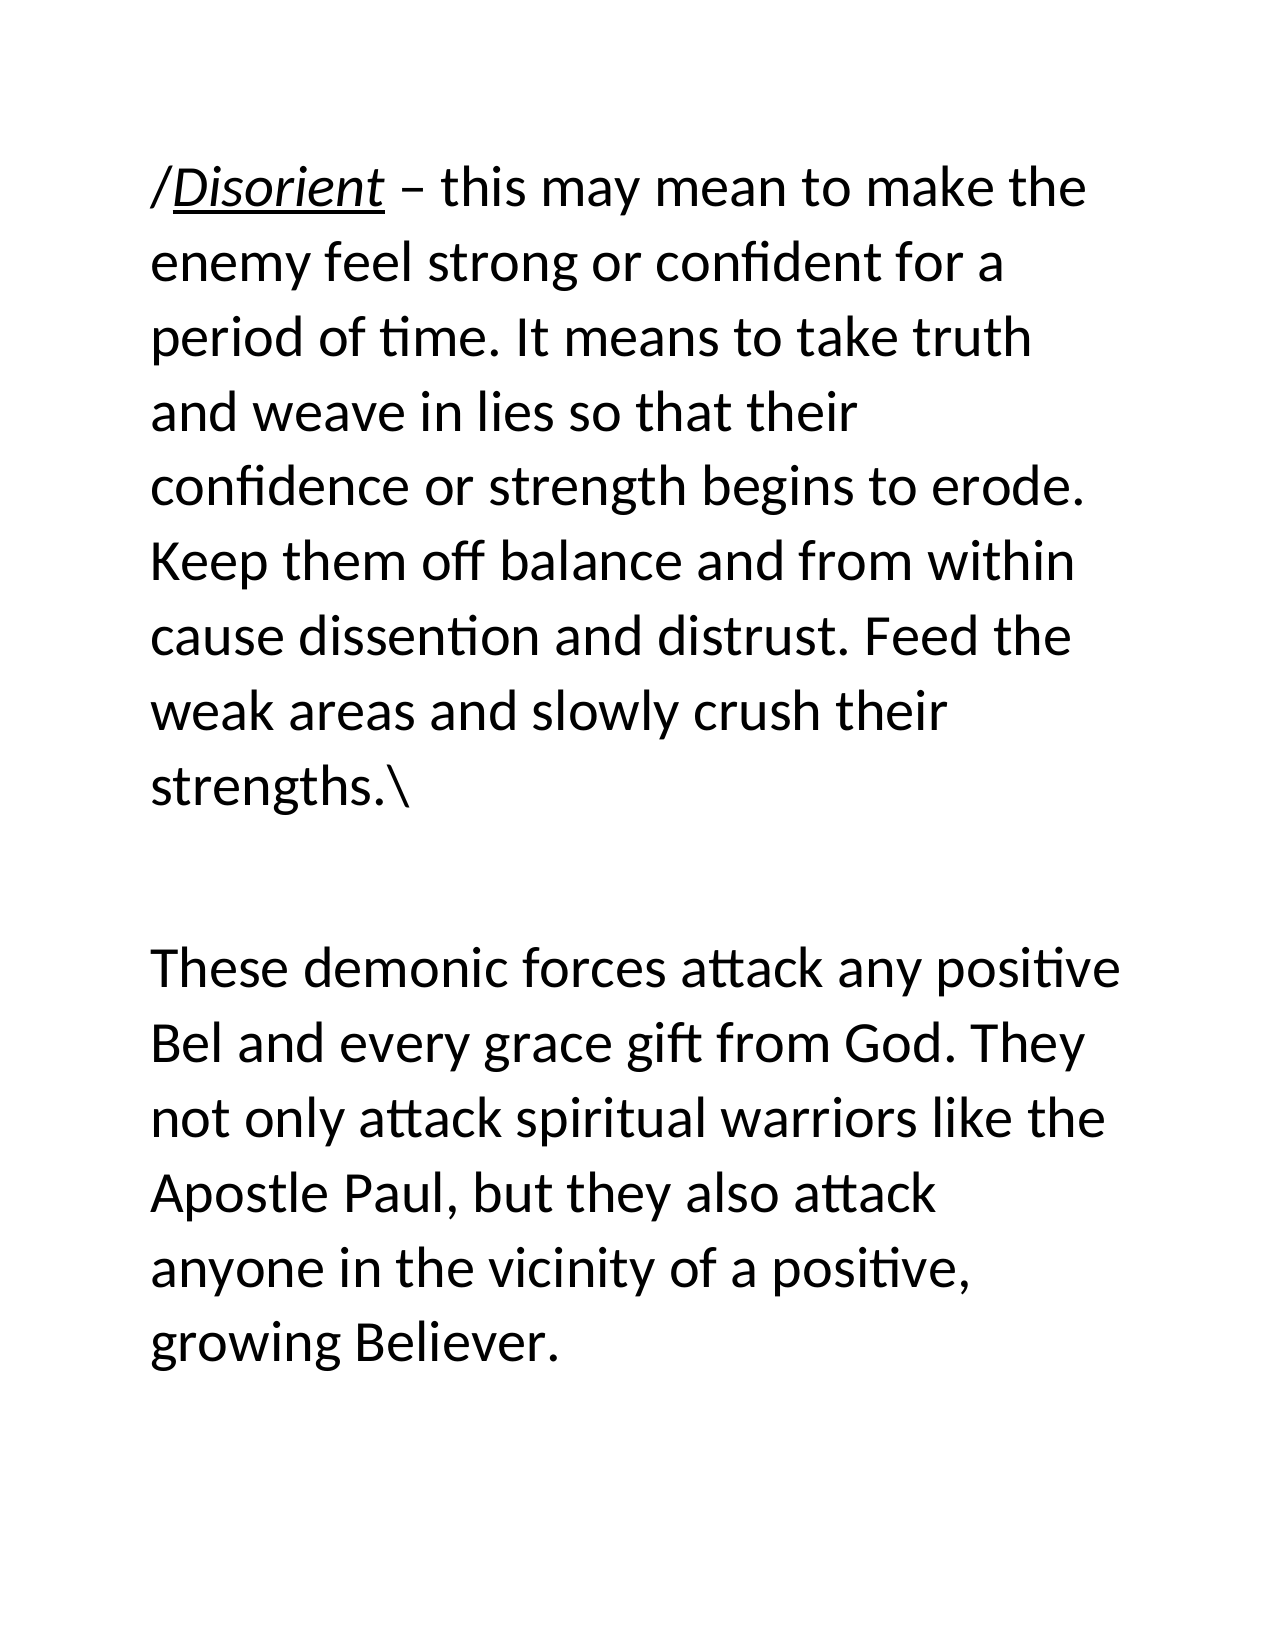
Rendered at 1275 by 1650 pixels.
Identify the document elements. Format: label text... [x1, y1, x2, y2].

text /Disorient – this may mean to make the enemy feel strong or confident for a period of time. It means to take truth and weave in lies so that their confidence or strength begins to erode. Keep them off balance and from within cause dissention and distrust. Feed the weak areas and slowly crush their strengths.\ [150, 150, 1125, 819]
text These demonic forces attack any positive Bel and every grace gift from God. They not only attack spiritual warriors like the Apostle Paul, but they also attack anyone in the vicinity of a positive, growing Believer. [150, 931, 1125, 1376]
